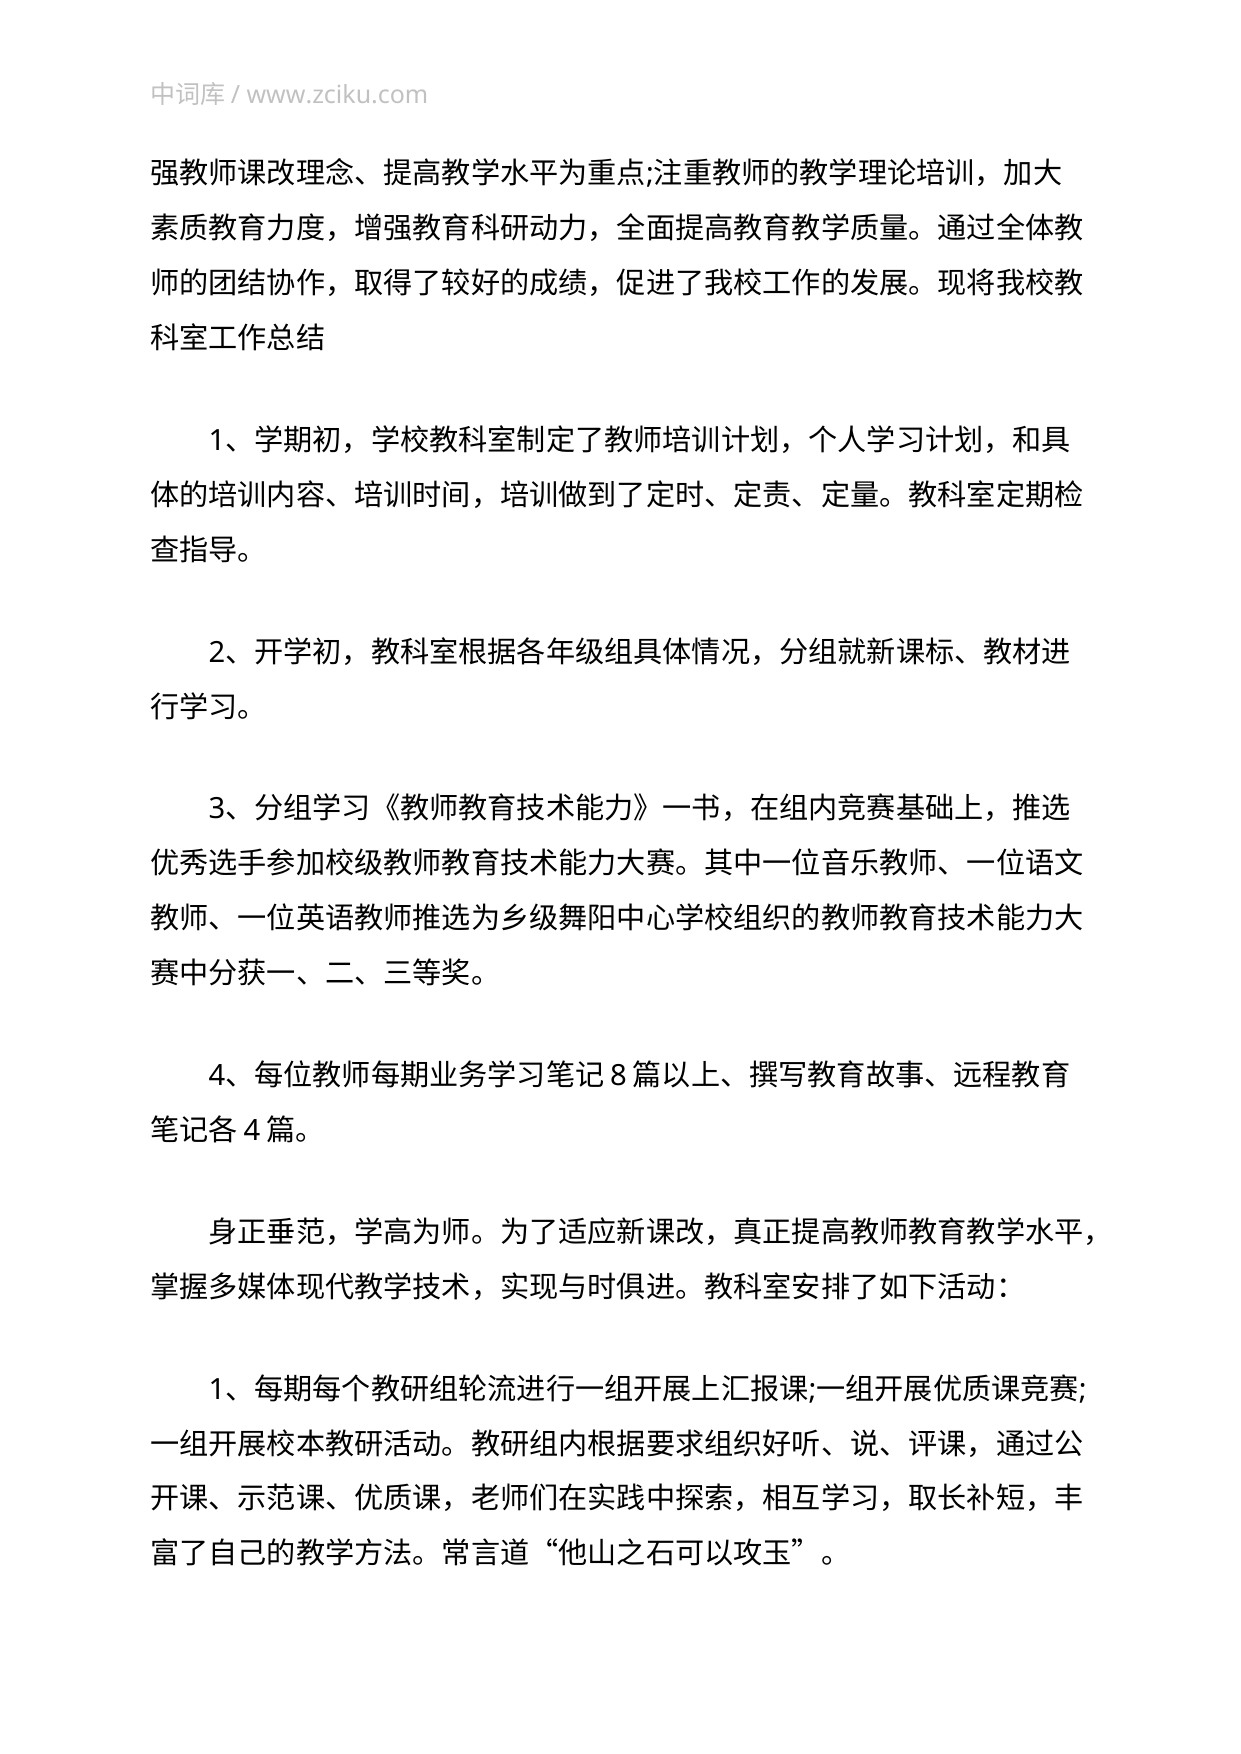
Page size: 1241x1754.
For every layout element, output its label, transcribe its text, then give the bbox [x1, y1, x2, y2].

text 2、开学初，教科室根据各年级组具体情况，分组就新课标、教材进行学习。 [150, 628, 1090, 726]
text 4、每位教师每期业务学习笔记8篇以上、撰写教育故事、远程教育笔记各4篇。 [150, 1052, 1090, 1149]
text 身正垂范，学高为师。为了适应新课改，真正提高教师教育教学水平，掌握多媒体现代教学技术，实现与时俱进。教科室安排了如下活动： [150, 1208, 1090, 1306]
text 1、每期每个教研组轮流进行一组开展上汇报课;一组开展优质课竞赛;一组开展校本教研活动。教研组内根据要求组织好听、说、评课，通过公开课、示范课、优质课，老师们在实践中探索，相互学习，取长补短，丰富了自己的教学方法。常言道“他山之石可以攻玉”。 [150, 1365, 1090, 1572]
text 3、分组学习《教师教育技术能力》一书，在组内竞赛基础上，推选优秀选手参加校级教师教育技术能力大赛。其中一位音乐教师、一位语文教师、一位英语教师推选为乡级舞阳中心学校组织的教师教育技术能力大赛中分获一、二、三等奖。 [150, 785, 1090, 992]
text 1、学期初，学校教科室制定了教师培训计划，个人学习计划，和具体的培训内容、培训时间，培训做到了定时、定责、定量。教科室定期检查指导。 [150, 417, 1090, 569]
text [150, 150, 1090, 357]
